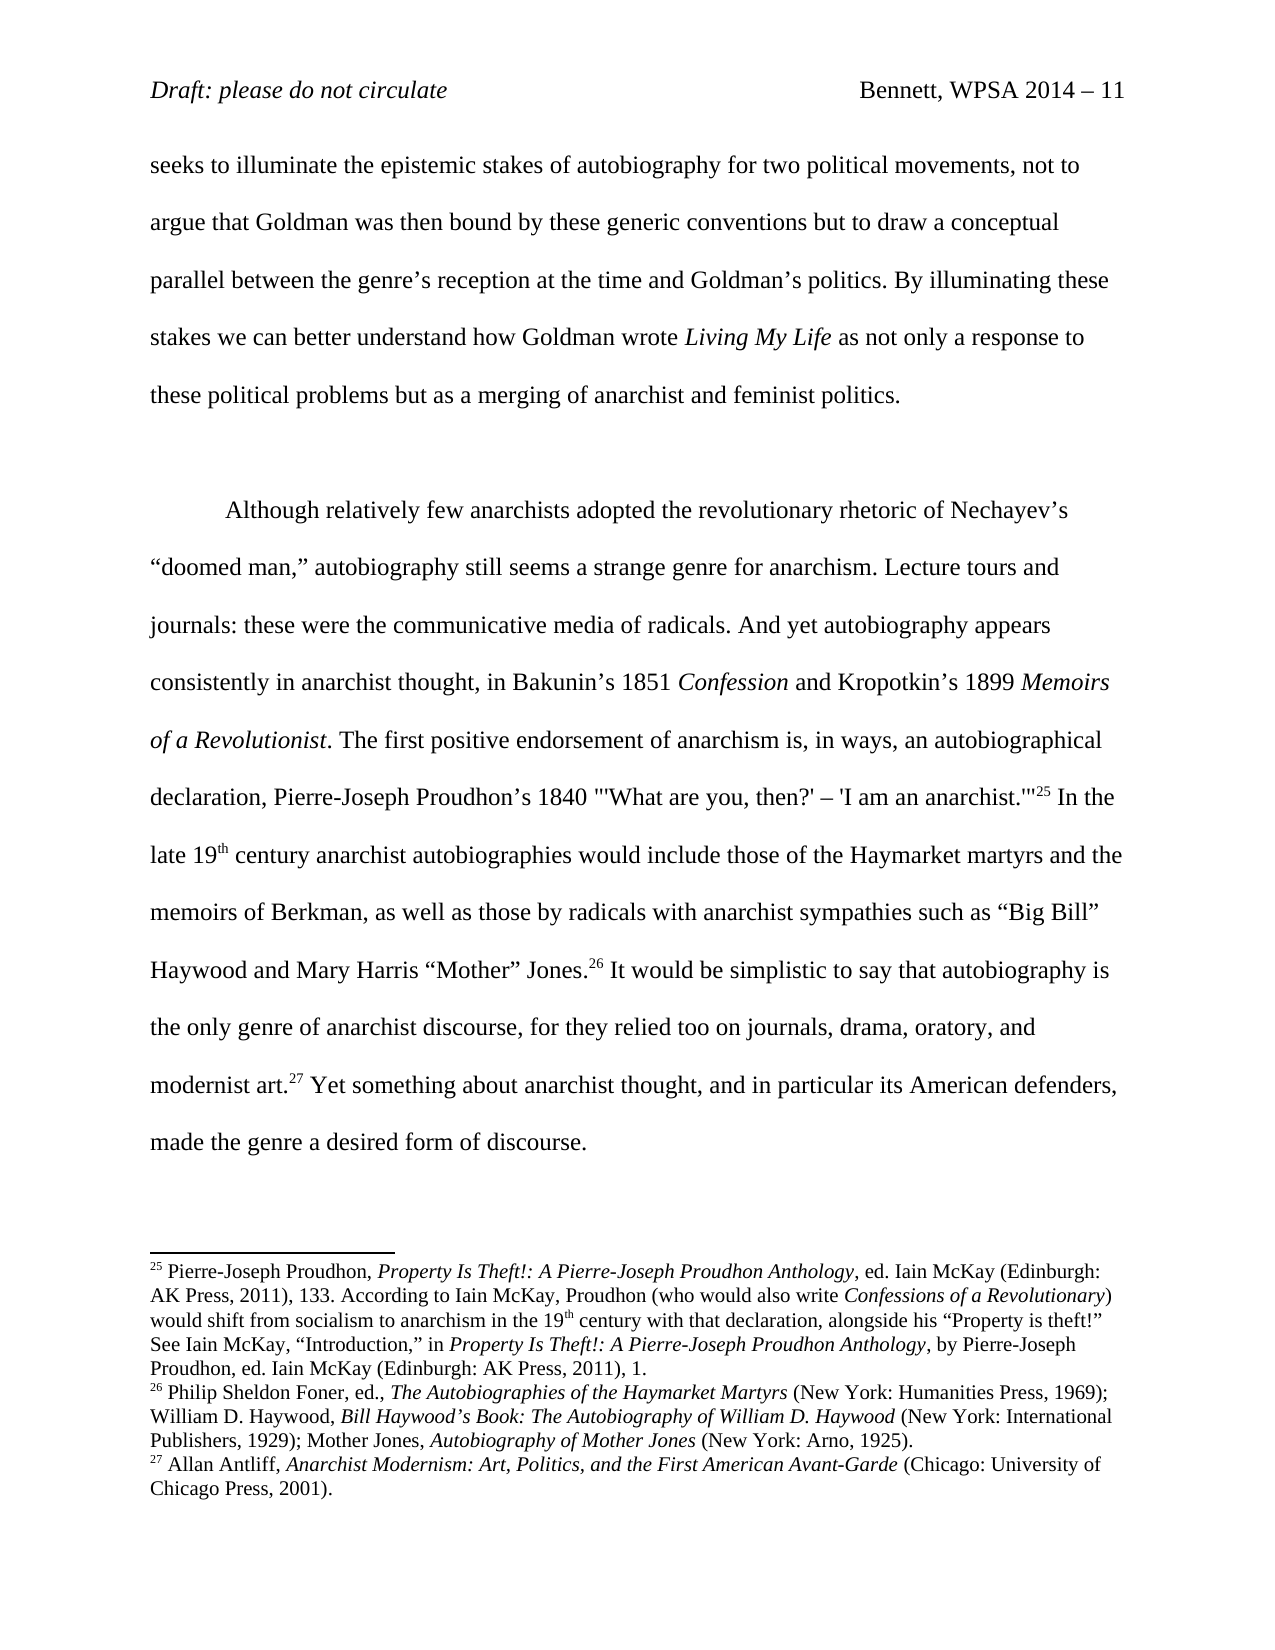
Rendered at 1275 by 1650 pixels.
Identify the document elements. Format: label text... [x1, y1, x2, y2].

text Although relatively few anarchists adopted the revolutionary rhetoric of Nechayev’s “doomed man,” autobiography still seems a strange genre for anarchism. Lecture tours and journals: these were the communicative media of radicals. And yet autobiography appears consistently in anarchist thought, in Bakunin’s 1851 Confession and Kropotkin’s 1899 Memoirs of a Revolutionist. The first positive endorsement of anarchism is, in ways, an autobiographical declaration, Pierre-Joseph Proudhon’s 1840 "'What are you, then?' – 'I am an anarchist.'" In the late 19th century anarchist autobiographies would include those of the Haymarket martyrs and the memoirs of Berkman, as well as those by radicals with anarchist sympathies such as “Big Bill” Haywood and Mary Harris “Mother” Jones. It would be simplistic to say that autobiography is the only genre of anarchist discourse, for they relied too on journals, drama, oratory, and modernist art. Yet something about anarchist thought, and in particular its American defenders, made the genre a desired form of discourse. [150, 495, 1125, 1156]
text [150, 150, 1125, 409]
